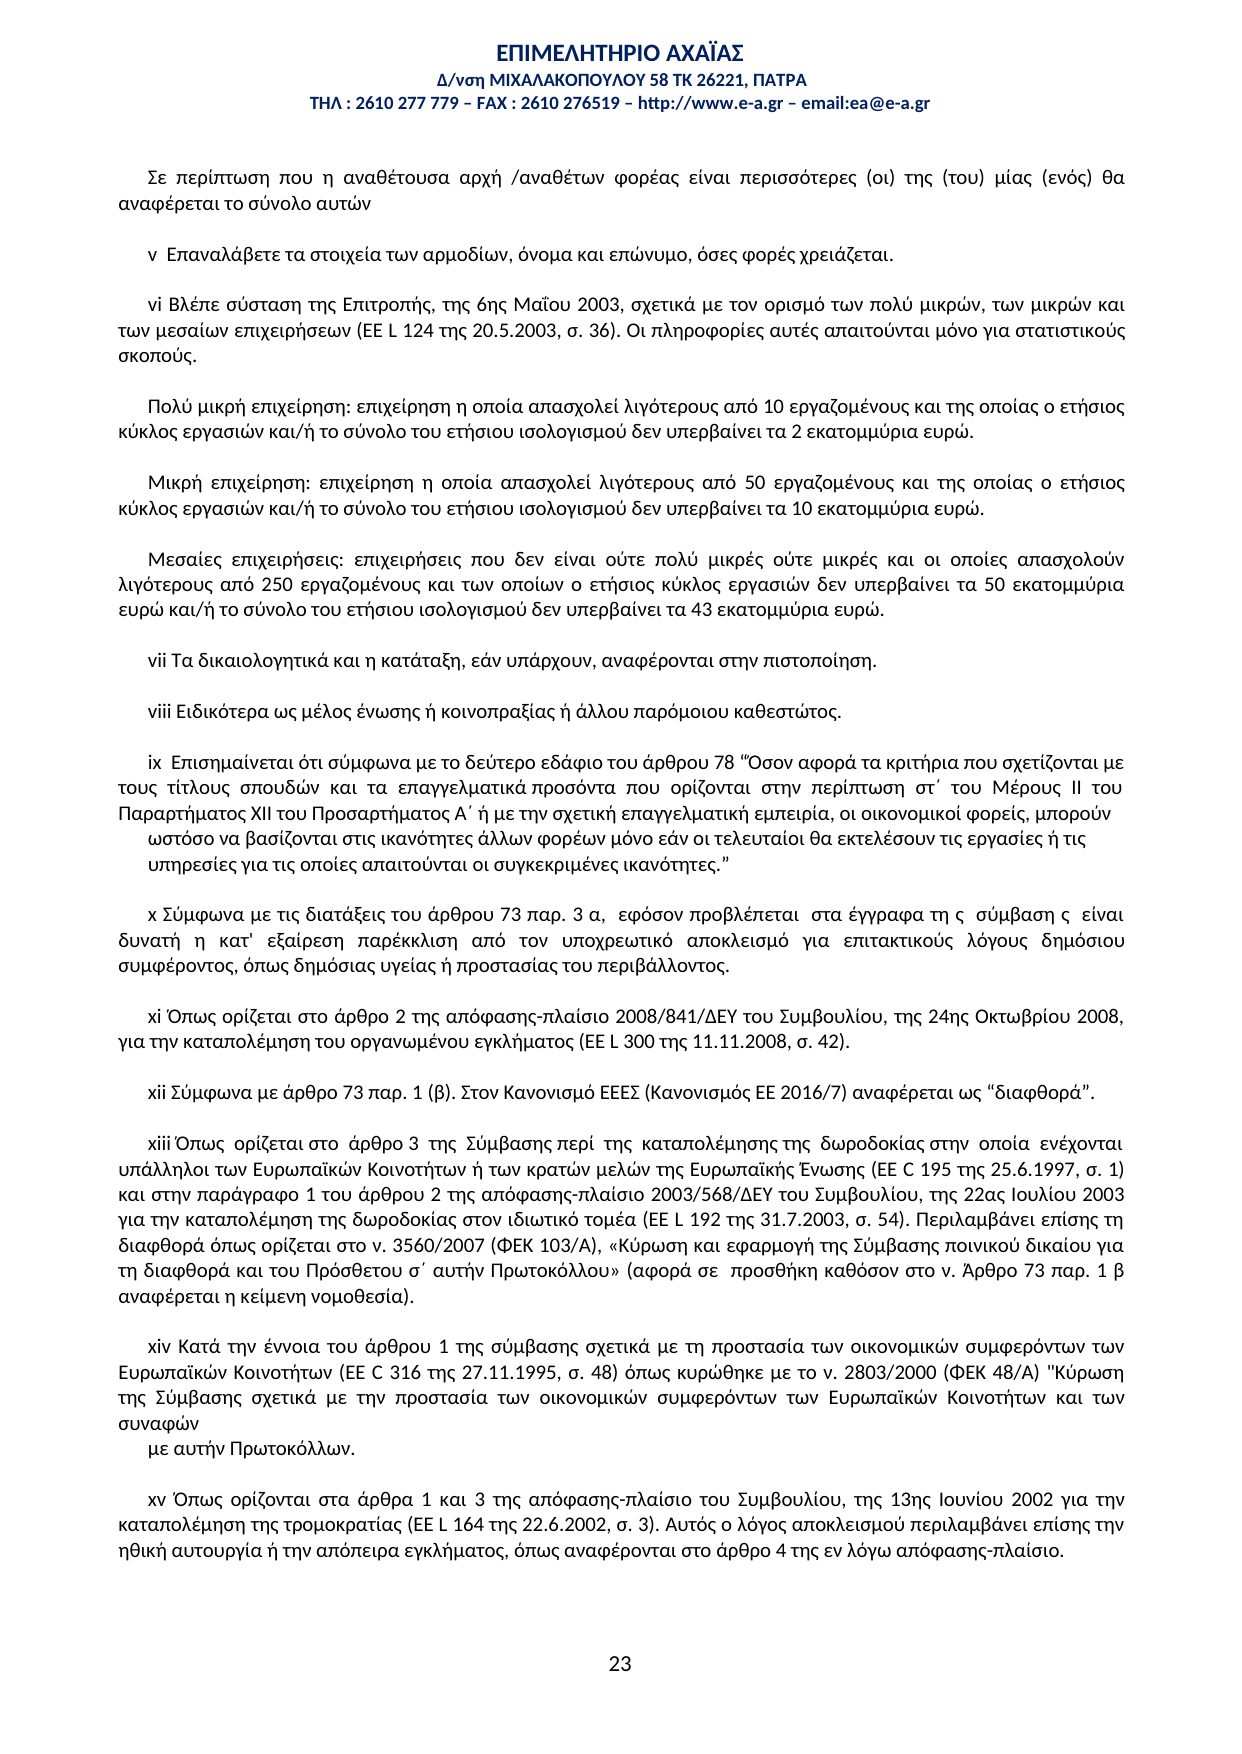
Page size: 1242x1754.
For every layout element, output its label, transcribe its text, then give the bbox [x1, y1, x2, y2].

text viii Ειδικότερα ως μέλος ένωσης ή κοινοπραξίας ή άλλου παρόμοιου καθεστώτος. [118, 698, 1126, 724]
text µε αυτήν Πρωτοκόλλων. [118, 1435, 1126, 1461]
text Μικρή επιχείρηση: επιχείρηση η οποία απασχολεί λιγότερους από 50 εργαζομένους και της οποίας ο ετήσιος κύκλος εργασιών και/ή το σύνολο του ετήσιου ισολογισμού δεν υπερβαίνει τα 10 εκατομμύρια ευρώ. [118, 469, 1126, 520]
text vii Τα δικαιολογητικά και η κατάταξη, εάν υπάρχουν, αναφέρονται στην πιστοποίηση. [118, 647, 1126, 673]
text xv Όπως ορίζονται στα άρθρα 1 και 3 της απόφασης-πλαίσιο του Συμβουλίου, της 13ης Ιουνίου 2002 για την καταπολέμηση της τρομοκρατίας (ΕΕ L 164 της 22.6.2002, σ. 3). Αυτός ο λόγος αποκλεισμού περιλαμβάνει επίσης την ηθική αυτουργία ή την απόπειρα εγκλήματος, όπως αναφέρονται στο άρθρο 4 της εν λόγω απόφασης-πλαίσιο. [118, 1486, 1126, 1562]
text xi Όπως ορίζεται στο άρθρο 2 της απόφασης-πλαίσιο 2008/841/ΔΕΥ του Συμβουλίου, της 24ης Οκτωβρίου 2008, για την καταπολέμηση του οργανωμένου εγκλήματος (ΕΕ L 300 της 11.11.2008, σ. 42). [118, 1003, 1126, 1054]
text vi Βλέπε σύσταση της Επιτροπής, της 6ης Μαΐου 2003, σχετικά με τον ορισμό των πολύ μικρών, των μικρών και των μεσαίων επιχειρήσεων (ΕΕ L 124 της 20.5.2003, σ. 36). Οι πληροφορίες αυτές απαιτούνται μόνο για στατιστικούς σκοπούς. [118, 292, 1126, 368]
text Μεσαίες επιχειρήσεις: επιχειρήσεις που δεν είναι ούτε πολύ μικρές ούτε μικρές και οι οποίες απασχολούν λιγότερους από 250 εργαζομένους και των οποίων ο ετήσιος κύκλος εργασιών δεν υπερβαίνει τα 50 εκατομμύρια ευρώ και/ή το σύνολο του ετήσιου ισολογισμού δεν υπερβαίνει τα 43 εκατομμύρια ευρώ. [118, 546, 1126, 622]
text v Επαναλάβετε τα στοιχεία των αρμοδίων, όνομα και επώνυμο, όσες φορές χρειάζεται. [118, 241, 1126, 266]
text x Σύμφωνα με τις διατάξεις του άρθρου 73 παρ. 3 α, εφόσον προβλέπεται στα έγγραφα τη ς σύμβαση ς είναι δυνατή η κατ' εξαίρεση παρέκκλιση από τον υποχρεωτικό αποκλεισμό για επιτακτικούς λόγους δημόσιου συμφέροντος, όπως δημόσιας υγείας ή προστασίας του περιβάλλοντος. [118, 902, 1126, 978]
text xiv Κατά την έννοια του άρθρου 1 της σύμβασης σχετικά με τη προστασία των οικονομικών συμφερόντων των Ευρωπαϊκών Κοινοτήτων (ΕΕ C 316 της 27.11.1995, σ. 48) όπως κυρώθηκε με το ν. 2803/2000 (ΦΕΚ 48/Α) "Κύρωση της Σύµβασης σχετικά µε την προστασία των οικονοµικών συµφερόντων των Ευρωπαϊκών Κοινοτήτων και των συναφών [118, 1334, 1126, 1435]
text Πολύ μικρή επιχείρηση: επιχείρηση η οποία απασχολεί λιγότερους από 10 εργαζομένους και της οποίας ο ετήσιος κύκλος εργασιών και/ή το σύνολο του ετήσιου ισολογισμού δεν υπερβαίνει τα 2 εκατομμύρια ευρώ. [118, 393, 1126, 444]
text Σε περίπτωση που η αναθέτουσα αρχή /αναθέτων φορέας είναι περισσότερες (οι) της (του) μίας (ενός) θα αναφέρεται το σύνολο αυτών [118, 164, 1126, 215]
text xii Σύμφωνα με άρθρο 73 παρ. 1 (β). Στον Κανονισμό ΕΕΕΣ (Κανονισμός ΕΕ 2016/7) αναφέρεται ως “διαφθορά”. [118, 1079, 1126, 1105]
text υπηρεσίες για τις οποίες απαιτούνται οι συγκεκριμένες ικανότητες.” [118, 851, 1126, 876]
text ix Επισημαίνεται ότι σύμφωνα με το δεύτερο εδάφιο του άρθρου 78 “Όσον αφορά τα κριτήρια που σχετίζονται με τους τίτλους σπουδών και τα επαγγελματικά προσόντα που ορίζονται στην περίπτωση στ΄ του Μέρους ΙΙ του Παραρτήματος ΧΙΙ του Προσαρτήματος Α΄ ή με την σχετική επαγγελματική εμπειρία, οι οικονομικοί φορείς, μπορούν [118, 749, 1126, 825]
text xiii Όπως ορίζεται στο άρθρο 3 της Σύμβασης περί της καταπολέμησης της δωροδοκίας στην οποία ενέχονται υπάλληλοι των Ευρωπαϊκών Κοινοτήτων ή των κρατών μελών της Ευρωπαϊκής Ένωσης (ΕΕ C 195 της 25.6.1997, σ. 1) και στην παράγραφο 1 του άρθρου 2 της απόφασης-πλαίσιο 2003/568/ΔΕΥ του Συμβουλίου, της 22ας Ιουλίου 2003 για την καταπολέμηση της δωροδοκίας στον ιδιωτικό τομέα (ΕΕ L 192 της 31.7.2003, σ. 54). Περιλαμβάνει επίσης τη διαφθορά όπως ορίζεται στο ν. 3560/2007 (ΦΕΚ 103/Α), «Κύρωση και εφαρμογή της Σύμβασης ποινικού δικαίου για τη διαφθορά και του Πρόσθετου σ΄ αυτήν Πρωτοκόλλου» (αφορά σε προσθήκη καθόσον στο ν. Άρθρο 73 παρ. 1 β αναφέρεται η κείμενη νομοθεσία). [118, 1130, 1126, 1308]
text ωστόσο να βασίζονται στις ικανότητες άλλων φορέων μόνο εάν οι τελευταίοι θα εκτελέσουν τις εργασίες ή τις [118, 825, 1126, 851]
